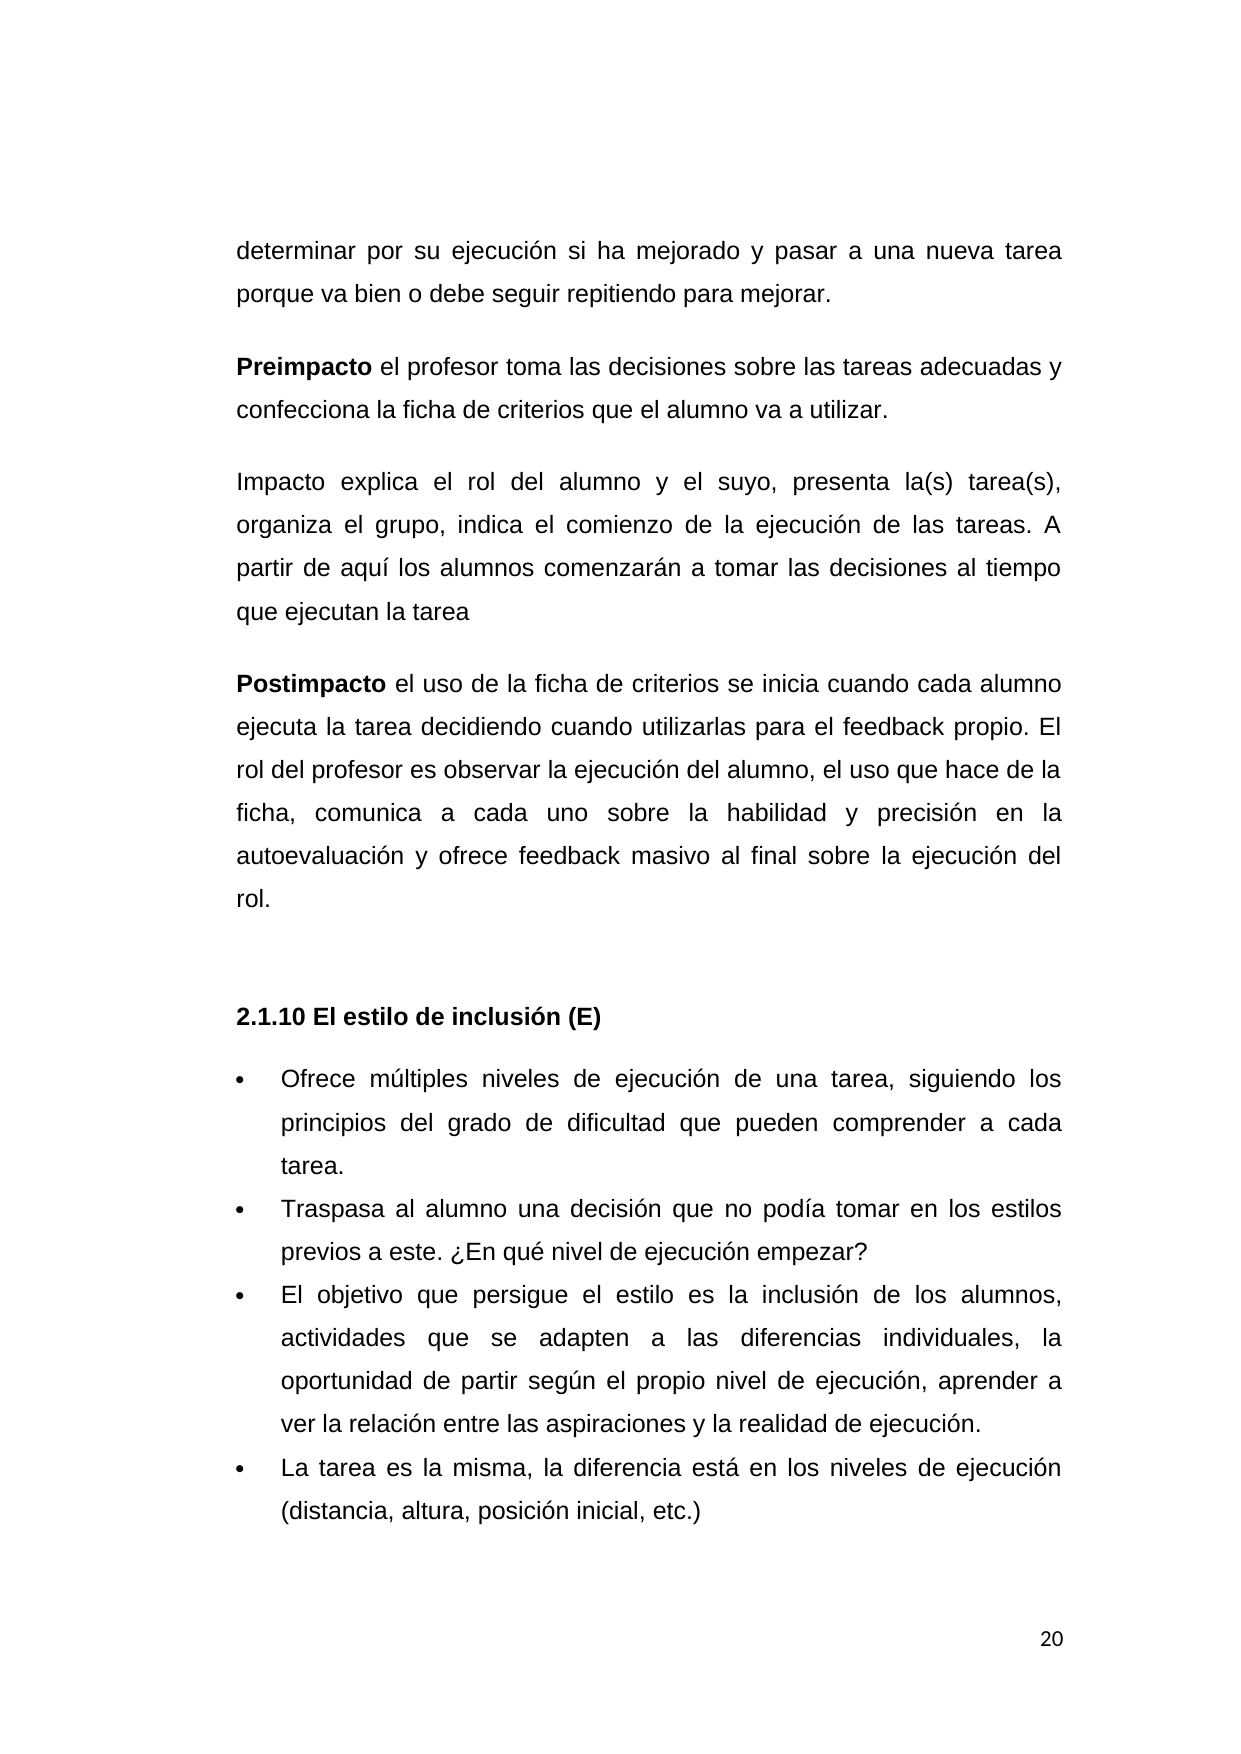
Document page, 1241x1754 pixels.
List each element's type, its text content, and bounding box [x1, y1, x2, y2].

list Ofrece múltiples niveles de ejecución de una tarea, siguiendo los principios del grado de dificultad que pueden comprender a cada tarea. [236, 1064, 1063, 1179]
text Impacto explica el rol del alumno y el suyo, presenta la(s) tarea(s), organiza el grupo, indica el comienzo de la ejecución de las tareas. A partir de aquí los alumnos comenzarán a tomar las decisiones al tiempo que ejecutan la tarea [236, 467, 1063, 625]
list La tarea es la misma, la diferencia está en los niveles de ejecución (distancia, altura, posición inicial, etc.) [236, 1452, 1063, 1524]
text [236, 236, 1063, 308]
list El objetivo que persigue el estilo es la inclusión de los alumnos, actividades que se adapten a las diferencias individuales, la oportunidad de partir según el propio nivel de ejecución, aprender a ver la relación entre las aspiraciones y la realidad de ejecución. [236, 1280, 1063, 1438]
text Postimpacto el uso de la ficha de criterios se inicia cuando cada alumno ejecuta la tarea decidiendo cuando utilizarlas para el feedback propio. El rol del profesor es observar la ejecución del alumno, el uso que hace de la ficha, comunica a cada uno sobre la habilidad y precisión en la autoevaluación y ofrece feedback masivo al final sobre la ejecución del rol. [236, 669, 1063, 913]
text Preimpacto el profesor toma las decisiones sobre las tareas adecuadas y confecciona la ficha de criterios que el alumno va a utilizar. [236, 352, 1063, 423]
list Traspasa al alumno una decisión que no podía tomar en los estilos previos a este. ¿En qué nivel de ejecución empezar? [236, 1194, 1063, 1266]
subtitle 2.1.10 El estilo de inclusión (E) [236, 1002, 1063, 1031]
